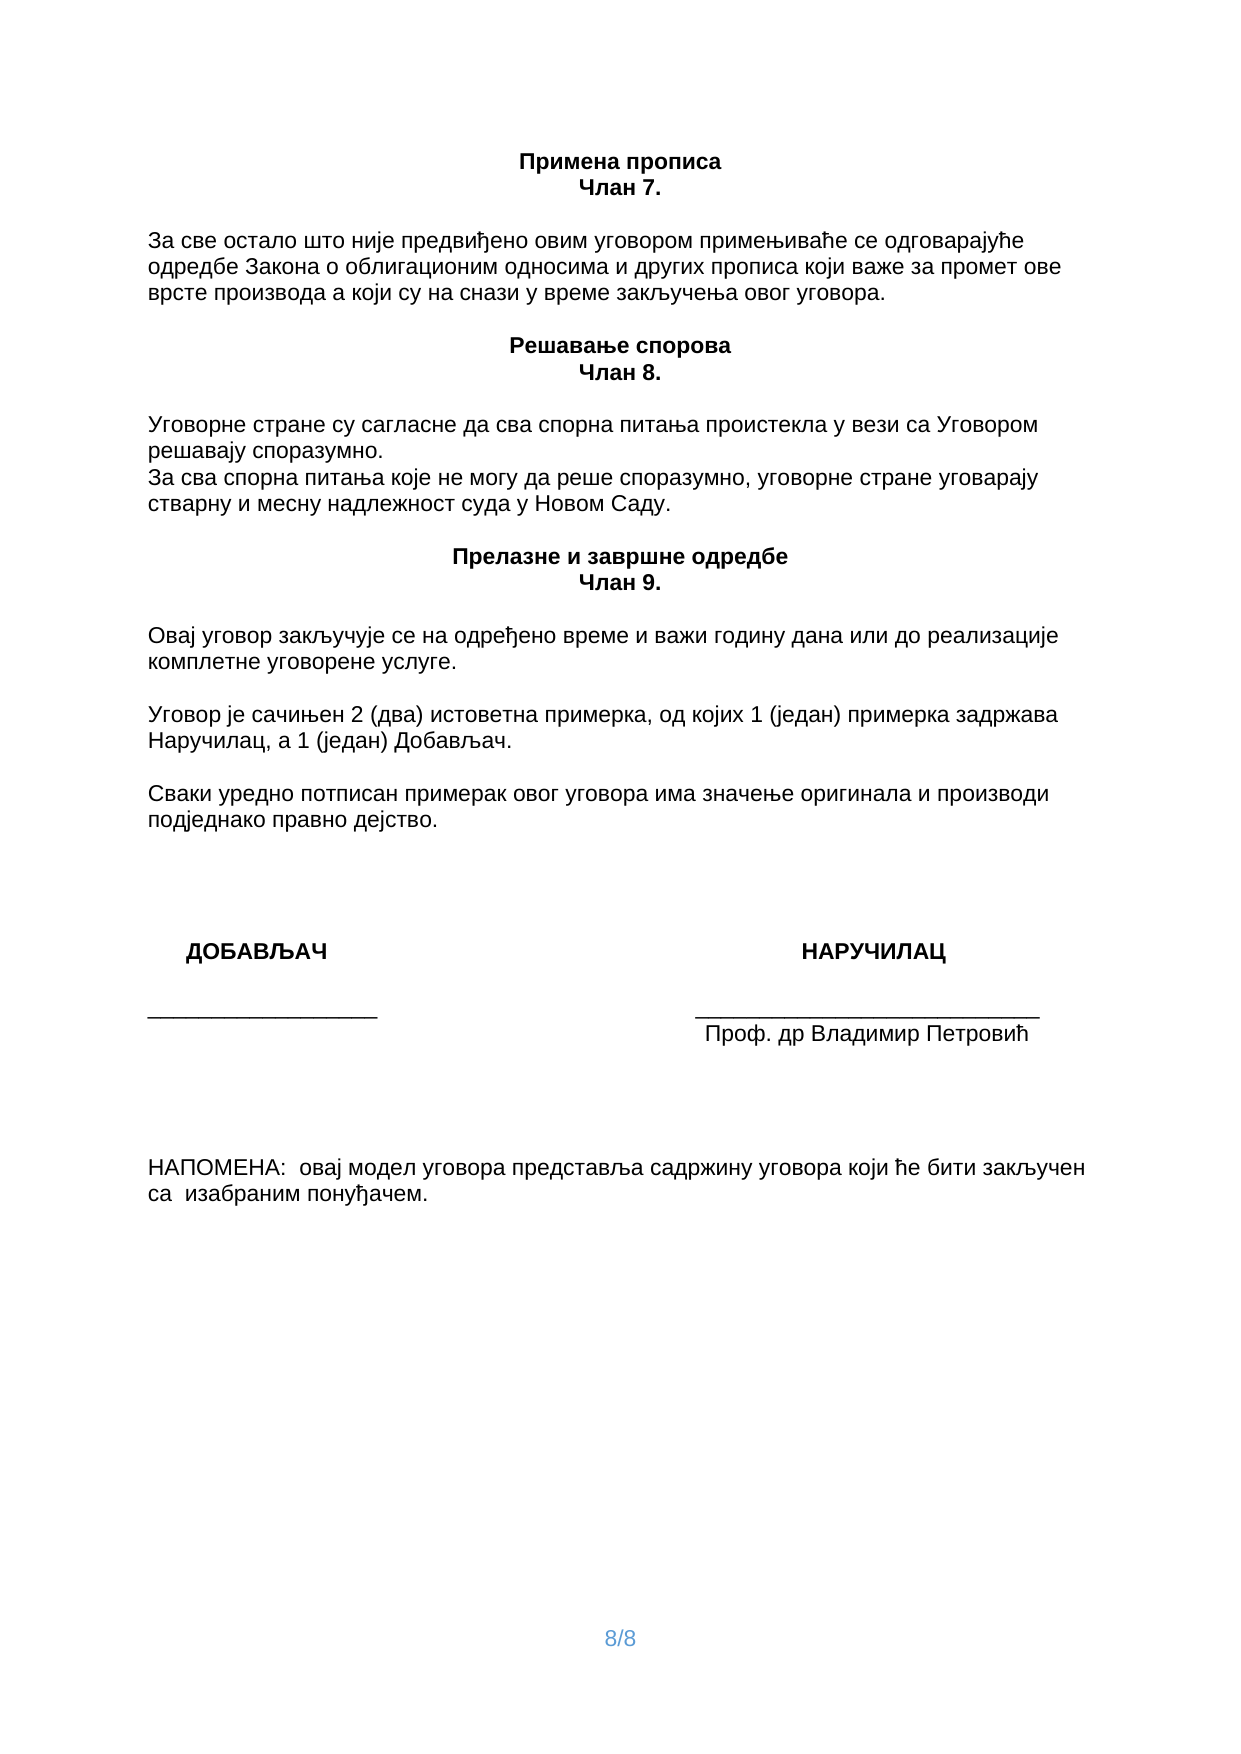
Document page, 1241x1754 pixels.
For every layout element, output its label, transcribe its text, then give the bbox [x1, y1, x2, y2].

text __________________ ___________________________ [148, 993, 1093, 1020]
text Примена прописа [148, 148, 1093, 174]
text НАПОМЕНА: овај модел уговора представља садржину уговора који ће бити закључен са изабраним понуђачем. [148, 1154, 1093, 1207]
text Члан 7. [148, 174, 1093, 200]
text За све остало што није предвиђено овим уговором примењиваће се одговарајуће одредбе Закона о облигационим односима и других прописа који важе за промет ове врсте производа а који су на снази у време закључења овог уговора. [148, 227, 1093, 306]
text Прелазне и завршне одредбе [148, 543, 1093, 569]
text Проф. др Владимир Петровић [148, 1020, 1093, 1046]
text Уговорне стране су сагласне да сва спорна питања проистекла у вези са Уговором решавају споразумно. [148, 411, 1093, 464]
text ДОБАВЉАЧ НАРУЧИЛАЦ [148, 938, 1093, 964]
text Овај уговор закључује се на одређено време и важи годину дана или до реализације комплетне уговорене услуге. [148, 622, 1093, 675]
text Решавање спорова [148, 332, 1093, 358]
text Уговор је сачињен 2 (два) истоветна примерка, од којих 1 (један) примерка задржава Наручилац, а 1 (један) Добављач. [148, 701, 1093, 754]
text Члан 8. [148, 358, 1093, 385]
text Члан 9. [148, 569, 1093, 596]
text За сва спорна питања које не могу да реше споразумно, уговорне стране уговарају стварну и месну надлежност суда у Новом Саду. [148, 464, 1093, 517]
text Сваки уредно потписан примерак овог уговора има значење оригинала и производи подједнако правно дејство. [148, 780, 1093, 833]
